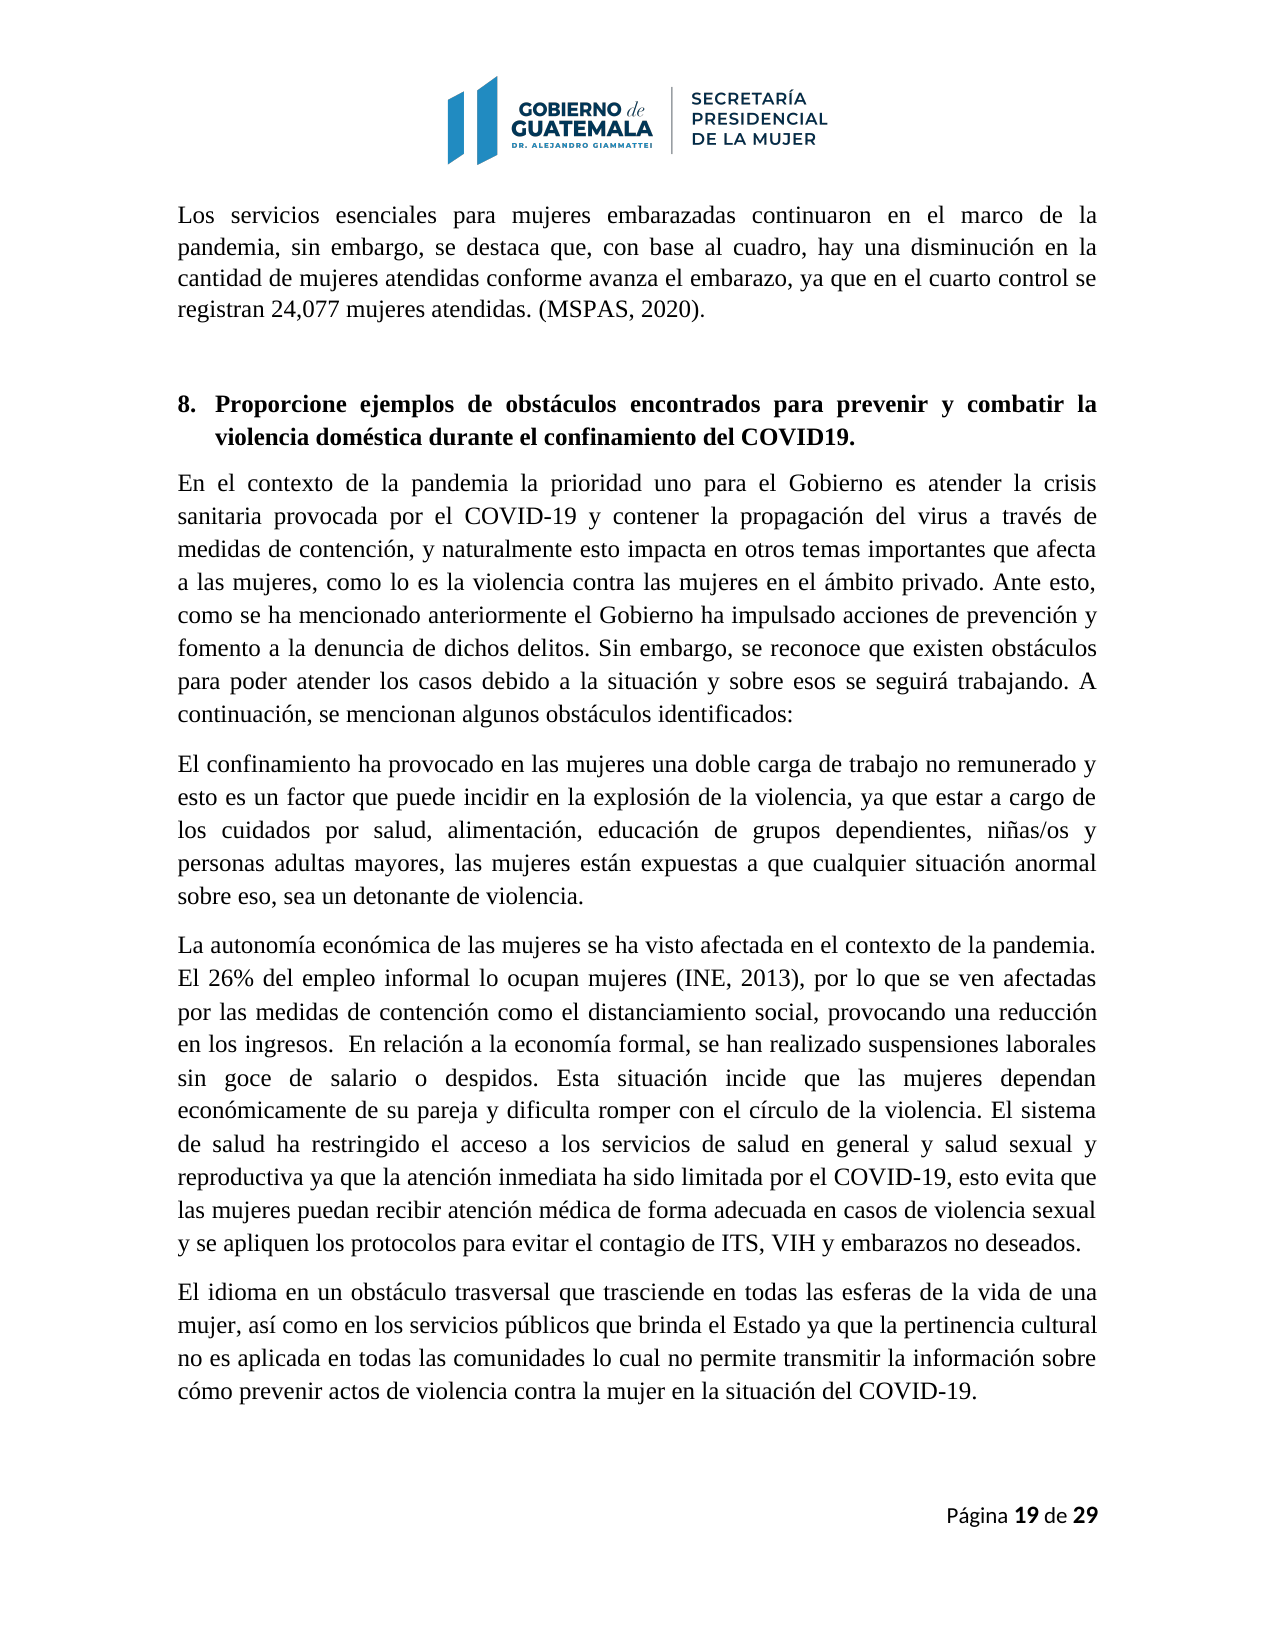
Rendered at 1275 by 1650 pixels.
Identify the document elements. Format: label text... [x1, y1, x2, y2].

text El confinamiento ha provocado en las mujeres una doble carga de trabajo no remunerado y esto es un factor que puede incidir en la explosión de la violencia, ya que estar a cargo de los cuidados por salud, alimentación, educación de grupos dependientes, niñas/os y personas adultas mayores, las mujeres están expuestas a que cualquier situación anormal sobre eso, sea un detonante de violencia. [177, 749, 1098, 909]
text En el contexto de la pandemia la prioridad uno para el Gobierno es atender la crisis sanitaria provocada por el COVID-19 y contener la propagación del virus a través de medidas de contención, y naturalmente esto impacta en otros temas importantes que afecta a las mujeres, como lo es la violencia contra las mujeres en el ámbito privado. Ante esto, como se ha mencionado anteriormente el Gobierno ha impulsado acciones de prevención y fomento a la denuncia de dichos delitos. Sin embargo, se reconoce que existen obstáculos para poder atender los casos debido a la situación y sobre esos se seguirá trabajando. A continuación, se mencionan algunos obstáculos identificados: [177, 468, 1098, 728]
text Los servicios esenciales para mujeres embarazadas continuaron en el marco de la pandemia, sin embargo, se destaca que, con base al cuadro, hay una disminución en la cantidad de mujeres atendidas conforme avanza el embarazo, ya que en el cuarto control se registran 24,077 mujeres atendidas. . [177, 201, 1098, 323]
text El idioma en un obstáculo trasversal que trasciende en todas las esferas de la vida de una mujer, así como en los servicios públicos que brinda el Estado ya que la pertinencia cultural no es aplicada en todas las comunidades lo cual no permite transmitir la información sobre cómo prevenir actos de violencia contra la mujer en la situación del COVID-19. [177, 1277, 1098, 1405]
text La autonomía económica de las mujeres se ha visto afectada en el contexto de la pandemia. El 26% del empleo informal lo ocupan mujeres (INE, 2013), por lo que se ven afectadas por las medidas de contención como el distanciamiento social, provocando una reducción en los ingresos. En relación a la economía formal, se han realizado suspensiones laborales sin goce de salario o despidos. Esta situación incide que las mujeres dependan económicamente de su pareja y dificulta romper con el círculo de la violencia. El sistema de salud ha restringido el acceso a los servicios de salud en general y salud sexual y reproductiva ya que la atención inmediata ha sido limitada por el COVID-19, esto evita que las mujeres puedan recibir atención médica de forma adecuada en casos de violencia sexual y se apliquen los protocolos para evitar el contagio de ITS, VIH y embarazos no deseados. [177, 931, 1098, 1256]
list Proporcione ejemplos de obstáculos encontrados para prevenir y combatir la violencia doméstica durante el confinamiento del COVID19. [177, 389, 1098, 451]
